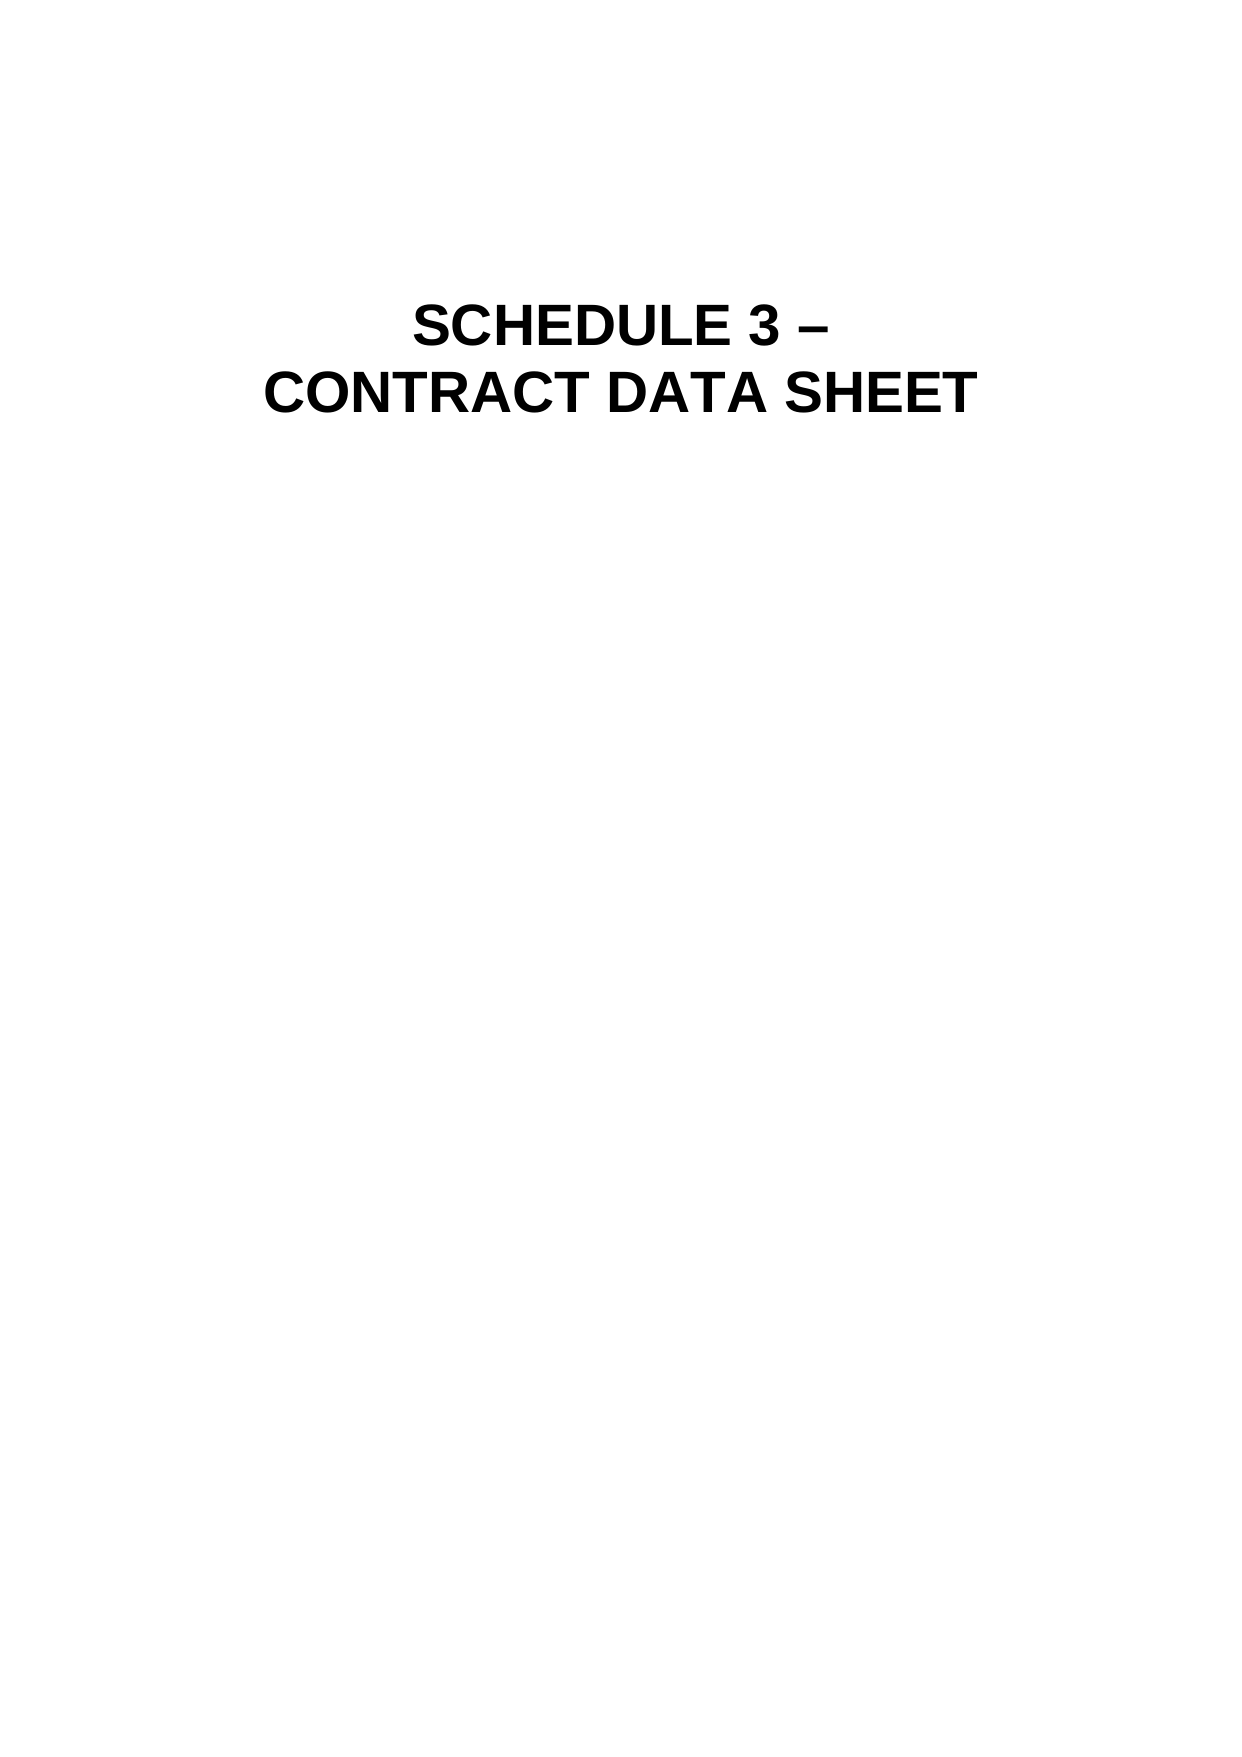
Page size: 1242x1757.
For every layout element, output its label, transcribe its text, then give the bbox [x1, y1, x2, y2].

text SCHEDULE 3 – [79, 291, 1162, 358]
text CONTRACT DATA SHEET [79, 358, 1162, 425]
